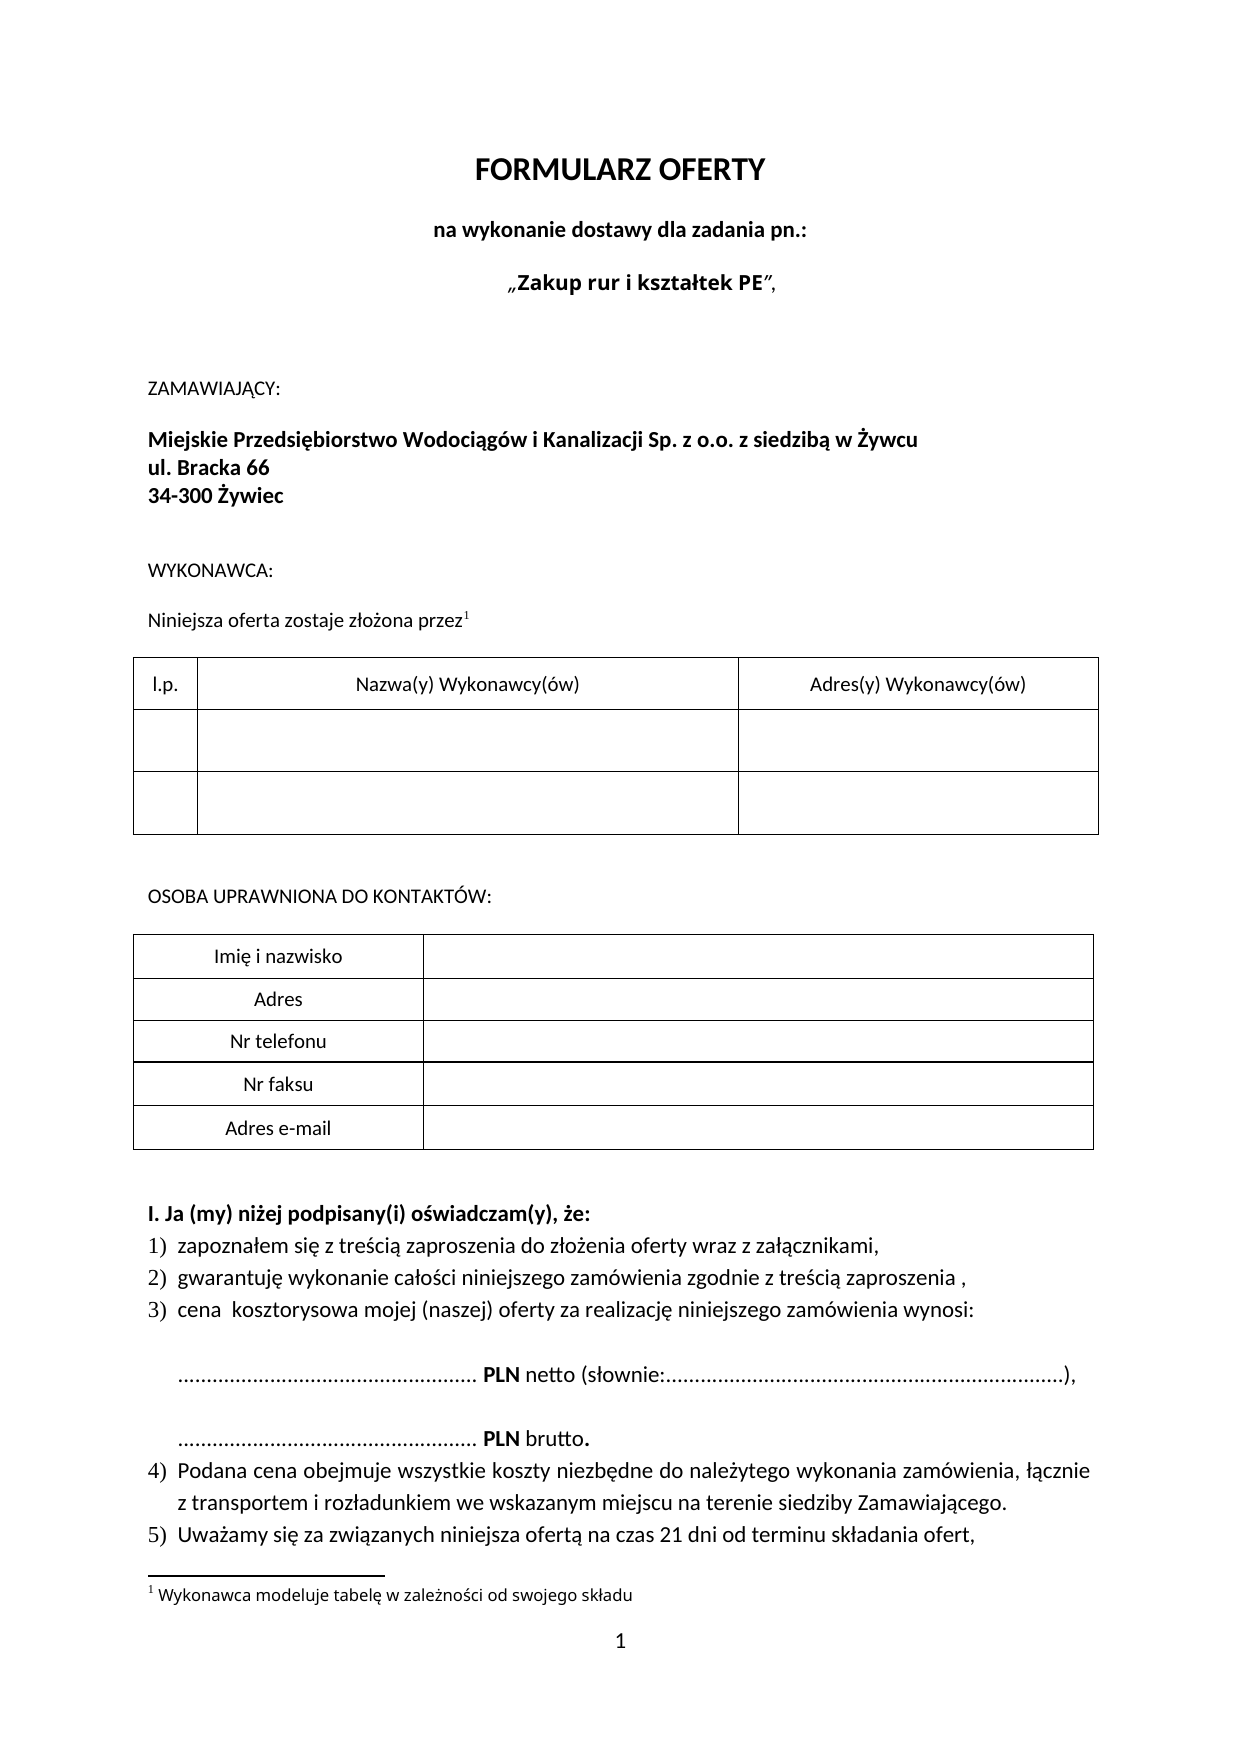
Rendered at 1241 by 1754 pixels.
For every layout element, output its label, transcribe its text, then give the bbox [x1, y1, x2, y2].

table_cell [198, 710, 738, 771]
list cena kosztorysowa mojej (naszej) oferty za realizację niniejszego zamówienia wynosi: [148, 1295, 1093, 1323]
text na wykonanie dostawy dla zadania pn.: [148, 215, 1093, 243]
table_header Adres(y) Wykonawcy(ów) [739, 658, 1098, 709]
table_header l.p. [134, 658, 197, 709]
table_cell [739, 772, 1098, 834]
text .................................................... PLN netto (słownie:.....................................................................), [148, 1360, 1093, 1388]
text Niniejsza oferta zostaje złożona przez [148, 607, 1093, 633]
list Podana cena obejmuje wszystkie koszty niezbędne do należytego wykonania zamówienia, łącznie z transportem i rozładunkiem we wskazanym miejscu na terenie siedziby Zamawiającego. [148, 1456, 1093, 1516]
table_cell [424, 979, 1093, 1019]
list zapoznałem się z treścią zaproszenia do złożenia oferty wraz z załącznikami, [148, 1231, 1093, 1259]
table_cell [134, 772, 197, 834]
list Uważamy się za związanych niniejsza ofertą na czas 21 dni od terminu składania ofert, [148, 1521, 1093, 1549]
text ul. Bracka 66 [148, 453, 1093, 481]
text FORMULARZ OFERTY [148, 148, 1093, 188]
text OSOBA UPRAWNIONA DO KONTAKTÓW: [148, 884, 1093, 909]
table_cell [424, 1106, 1093, 1149]
table_cell Nr telefonu [134, 1021, 423, 1061]
text ZAMAWIAJĄCY: [148, 375, 1093, 400]
table_cell Adres [134, 979, 423, 1019]
table_cell [424, 1063, 1093, 1105]
table_cell [424, 1021, 1093, 1061]
text WYKONAWCA: [148, 557, 1093, 583]
table_header Nazwa(y) Wykonawcy(ów) [198, 658, 738, 709]
text I. Ja (my) niżej podpisany(i) oświadczam(y), że: [148, 1199, 1093, 1227]
table_header [424, 935, 1093, 978]
table_cell [739, 710, 1098, 771]
table_cell [198, 772, 738, 834]
text Miejskie Przedsiębiorstwo Wodociągów i Kanalizacji Sp. z o.o. z siedzibą w Żywcu [148, 425, 1093, 453]
table_cell [134, 710, 197, 771]
table_cell Adres e-mail [134, 1106, 423, 1149]
text 34-300 Żywiec [148, 481, 1093, 509]
list gwarantuję wykonanie całości niniejszego zamówienia zgodnie z treścią zaproszenia , [148, 1263, 1093, 1291]
text .................................................... PLN brutto. [177, 1424, 1093, 1452]
text „Zakup rur i kształtek PE”, [192, 268, 1093, 297]
table_header Imię i nazwisko [134, 935, 423, 978]
table_cell Nr faksu [134, 1063, 423, 1105]
